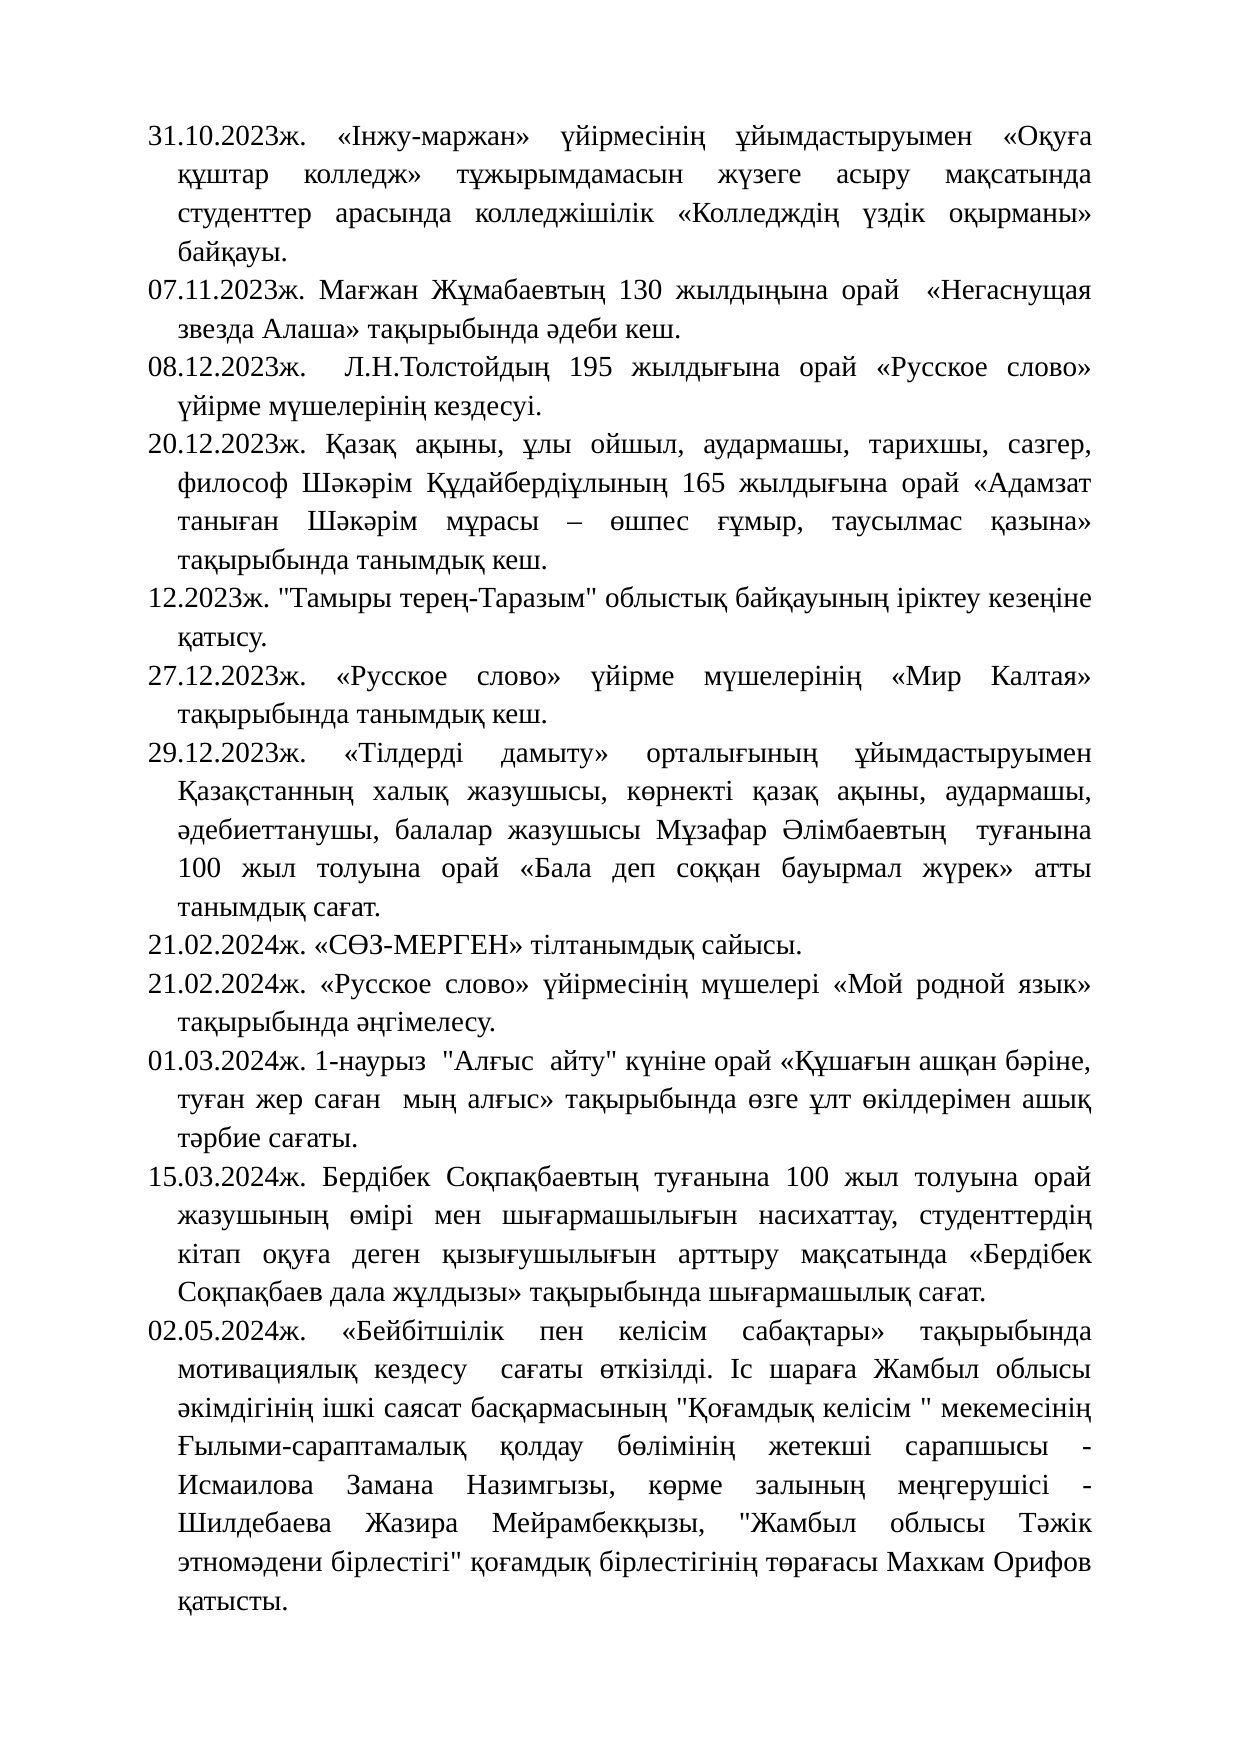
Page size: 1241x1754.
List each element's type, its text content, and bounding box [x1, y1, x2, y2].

text 20.12.2023ж. Қазақ ақыны, ұлы ойшыл, аудармашы, тарихшы, сазгер, философ Шәкәрім Құдайбердіұлының 165 жылдығына орай «Адамзат таныған Шәкәрім мұрасы – өшпес ғұмыр, таусылмас қазына» тақырыбында танымдық кеш. [148, 426, 1092, 576]
text 07.11.2023ж. Мағжан Жұмабаевтың 130 жылдыңына орай «Негаснущая звезда Алаша» тақырыбында әдеби кеш. [148, 272, 1092, 344]
text 02.05.2024ж. «Бейбітшілік пен келісім сабақтары» тақырыбында мотивациялық кездесу сағаты өткізілді. Іс шараға Жамбыл облысы әкімдігінің ішкі саясат басқармасының "Қоғамдық келісім " мекемесінің Ғылыми-сараптамалық қолдау бөлімінің жетекші сарапшысы - Исмаилова Замана Назимгызы, көрме залының меңгерушісі - Шилдебаева Жазира Мейрамбекқызы, "Жамбыл облысы Тәжік этномәдени бірлестігі" қоғамдық бірлестігінің төрағасы Махкам Орифов қатысты. [148, 1313, 1092, 1616]
text 27.12.2023ж. «Русское слово» үйірме мүшелерінің «Мир Калтая» тақырыбында танымдық кеш. [148, 658, 1092, 730]
text 29.12.2023ж. «Тілдерді дамыту» орталығының ұйымдастыруымен Қазақстанның халық жазушысы, көрнекті қазақ ақыны, аудармашы, әдебиеттанушы, балалар жазушысы Мұзафар Әлімбаевтың туғанына 100 жыл толуына орай «Бала деп соққан бауырмал жүрек» атты танымдық сағат. [148, 735, 1092, 922]
text 31.10.2023ж. «Інжу-маржан» үйірмесінің ұйымдастыруымен «Оқуға құштар колледж» тұжырымдамасын жүзеге асыру мақсатында студенттер арасында колледжішілік «Колледждің үздік оқырманы» байқауы. [148, 118, 1092, 267]
text 21.02.2024ж. «СӨЗ-МЕРГЕН» тілтанымдық сайысы. [148, 927, 1092, 961]
text 15.03.2024ж. Бердібек Соқпақбаевтың туғанына 100 жыл толуына орай жазушының өмірі мен шығармашылығын насихаттау, студенттердің кітап оқуға деген қызығушылығын арттыру мақсатында «Бердібек Соқпақбаев дала жұлдызы» тақырыбында шығармашылық сағат. [148, 1159, 1092, 1308]
text 08.12.2023ж. Л.Н.Толстойдың 195 жылдығына орай «Русское слово» үйірме мүшелерінің кездесуі. [148, 349, 1092, 421]
text 21.02.2024ж. «Русское слово» үйірмесінің мүшелері «Мой родной язык» тақырыбында әңгімелесу. [148, 966, 1092, 1038]
text 01.03.2024ж. 1-наурыз "Алғыс айту" күніне орай «Құшағын ашқан бәріне, туған жер саған мың алғыс» тақырыбында өзге ұлт өкілдерімен ашық тәрбие сағаты. [148, 1043, 1092, 1154]
text 12.2023ж. "Тамыры терең-Таразым" облыстық байқауының іріктеу кезеңіне қатысу. [148, 581, 1092, 653]
